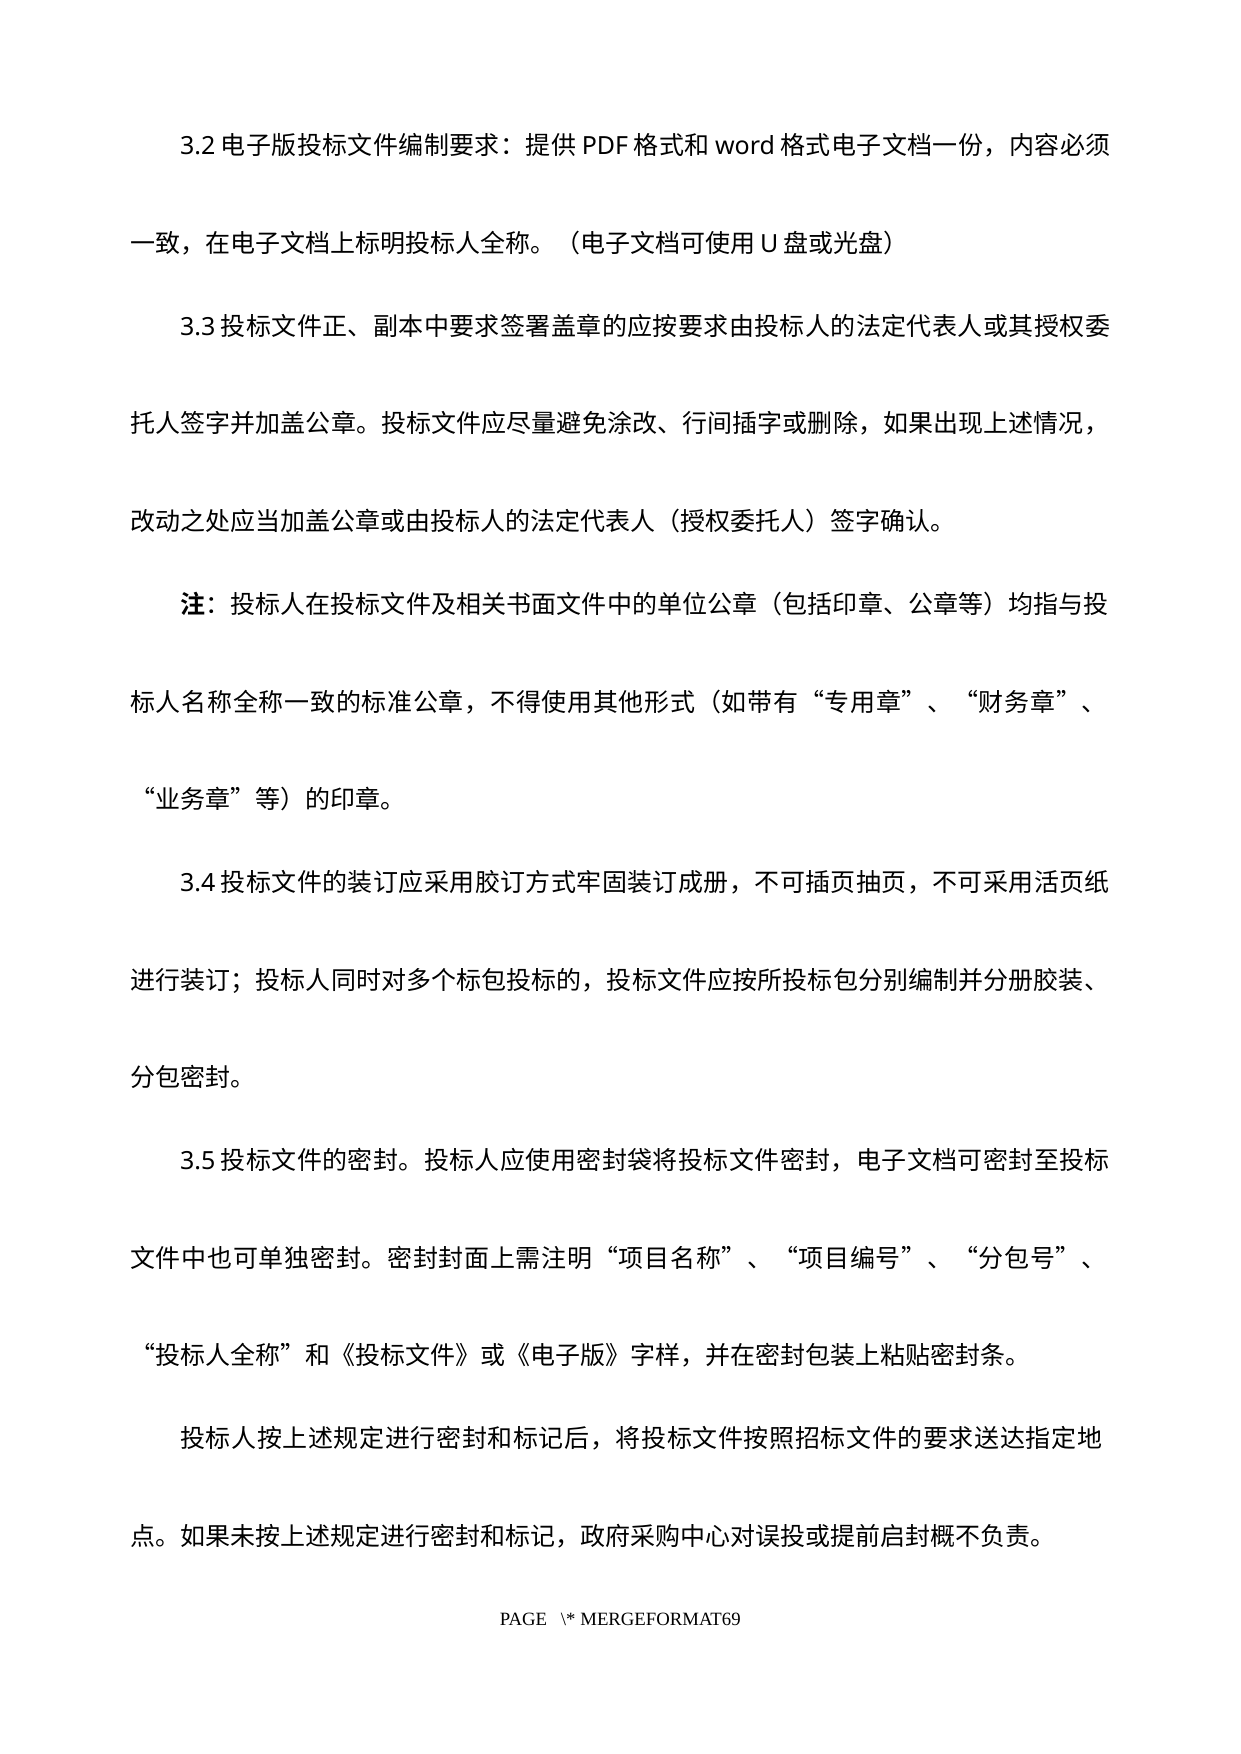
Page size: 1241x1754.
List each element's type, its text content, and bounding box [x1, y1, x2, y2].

text 注：投标人在投标文件及相关书面文件中的单位公章（包括印章、公章等）均指与投标人名称全称一致的标准公章，不得使用其他形式（如带有“专用章”、“财务章”、“业务章”等）的印章。 [130, 570, 1110, 830]
text 3.5投标文件的密封。投标人应使用密封袋将投标文件密封，电子文档可密封至投标文件中也可单独密封。密封封面上需注明“项目名称”、“项目编号”、“分包号”、“投标人全称”和《投标文件》或《电子版》字样，并在密封包装上粘贴密封条。 [130, 1126, 1110, 1386]
text 3.4投标文件的装订应采用胶订方式牢固装订成册，不可插页抽页，不可采用活页纸进行装订；投标人同时对多个标包投标的，投标文件应按所投标包分别编制并分册胶装、分包密封。 [130, 848, 1110, 1108]
text 投标人按上述规定进行密封和标记后，将投标文件按照招标文件的要求送达指定地点。如果未按上述规定进行密封和标记，政府采购中心对误投或提前启封概不负责。 [130, 1404, 1104, 1567]
text 3.3投标文件正、副本中要求签署盖章的应按要求由投标人的法定代表人或其授权委托人签字并加盖公章。投标文件应尽量避免涂改、行间插字或删除，如果出现上述情况，改动之处应当加盖公章或由投标人的法定代表人（授权委托人）签字确认。 [130, 292, 1110, 552]
text 3.2电子版投标文件编制要求：提供PDF格式和word格式电子文档一份，内容必须一致，在电子文档上标明投标人全称。（电子文档可使用U盘或光盘） [130, 111, 1110, 274]
